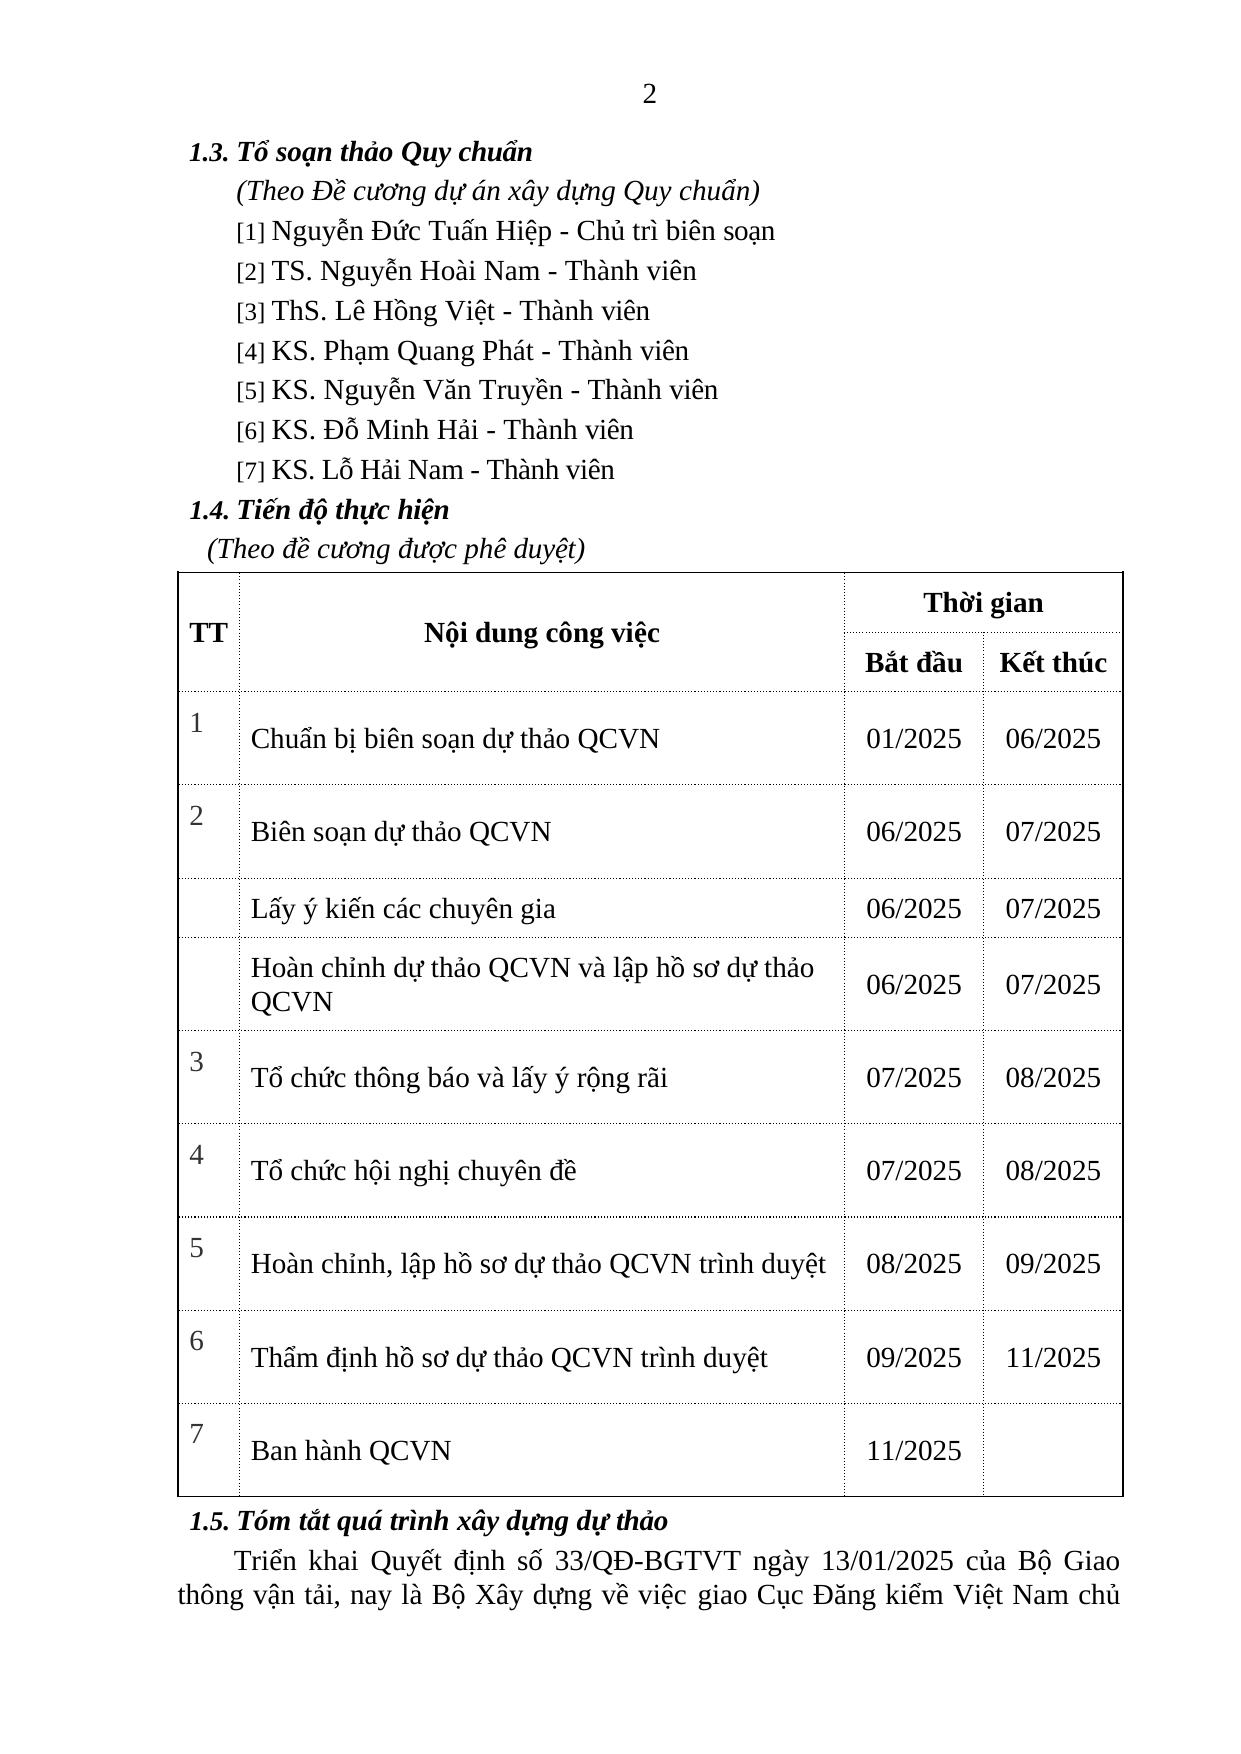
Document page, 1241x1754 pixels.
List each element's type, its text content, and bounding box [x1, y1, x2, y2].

table_cell Ban hành QCVN [239, 1403, 844, 1496]
table_cell 07/2025 [844, 1123, 983, 1216]
table_cell 06/2025 [844, 937, 983, 1030]
table_header TT [179, 573, 239, 691]
table_cell Hoàn chỉnh dự thảo QCVN và lập hồ sơ dự thảo QCVN [239, 937, 844, 1030]
list KS. Đỗ Minh Hải - Thành viên [177, 412, 1122, 446]
table_cell Bắt đầu [844, 632, 983, 691]
text (Theo đề cương được phê duyệt) [207, 532, 1122, 565]
table_cell 06/2025 [844, 784, 983, 877]
table_cell [179, 784, 239, 877]
table_cell 01/2025 [844, 691, 983, 784]
table_cell [984, 1403, 1122, 1496]
table_cell 08/2025 [844, 1216, 983, 1309]
table_cell 07/2025 [984, 784, 1122, 877]
subtitle Tóm tắt quá trình xây dựng dự thảo [189, 1503, 1122, 1537]
table_cell Tổ chức hội nghị chuyên đề [239, 1123, 844, 1216]
table_cell Tổ chức thông báo và lấy ý rộng rãi [239, 1030, 844, 1123]
table_cell [179, 878, 239, 937]
table_cell 08/2025 [984, 1030, 1122, 1123]
table_cell Hoàn chỉnh, lập hồ sơ dự thảo QCVN trình duyệt [239, 1216, 844, 1309]
table_cell [179, 1216, 239, 1309]
table_cell [179, 1310, 239, 1403]
table_cell [179, 937, 239, 1030]
table_cell Kết thúc [984, 632, 1122, 691]
table_cell Chuẩn bị biên soạn dự thảo QCVN [239, 691, 844, 784]
table_cell 08/2025 [984, 1123, 1122, 1216]
subtitle Tiến độ thực hiện [189, 492, 1122, 525]
list KS. Nguyễn Văn Truyền - Thành viên [177, 372, 1122, 406]
table_cell 07/2025 [984, 878, 1122, 937]
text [177, 1543, 1121, 1610]
list KS. Lỗ Hải Nam - Thành viên [177, 452, 1122, 486]
text (Theo Đề cương dự án xây dựng Quy chuẩn) [177, 173, 1077, 207]
table_cell 09/2025 [984, 1216, 1122, 1309]
table_cell 11/2025 [844, 1403, 983, 1496]
list Nguyễn Đức Tuấn Hiệp - Chủ trì biên soạn [177, 213, 1122, 247]
list TS. Nguyễn Hoài Nam - Thành viên [177, 253, 1122, 287]
table_cell [179, 691, 239, 784]
table_cell Lấy ý kiến các chuyên gia [239, 878, 844, 937]
table_cell 07/2025 [844, 1030, 983, 1123]
table_header Thời gian [844, 573, 1122, 632]
table_cell 09/2025 [844, 1310, 983, 1403]
subtitle Tổ soạn thảo Quy chuẩn [189, 134, 1122, 167]
table_cell Thẩm định hồ sơ dự thảo QCVN trình duyệt [239, 1310, 844, 1403]
table_cell 07/2025 [984, 937, 1122, 1030]
table_cell 11/2025 [984, 1310, 1122, 1403]
table_cell 06/2025 [984, 691, 1122, 784]
table_cell [179, 1123, 239, 1216]
table_header Nội dung công việc [239, 573, 844, 691]
table_cell [179, 1403, 239, 1496]
list KS. Phạm Quang Phát - Thành viên [177, 333, 1122, 366]
table_cell Biên soạn dự thảo QCVN [239, 784, 844, 877]
list ThS. Lê Hồng Việt - Thành viên [177, 293, 1122, 326]
table_cell [179, 1030, 239, 1123]
table_cell 06/2025 [844, 878, 983, 937]
